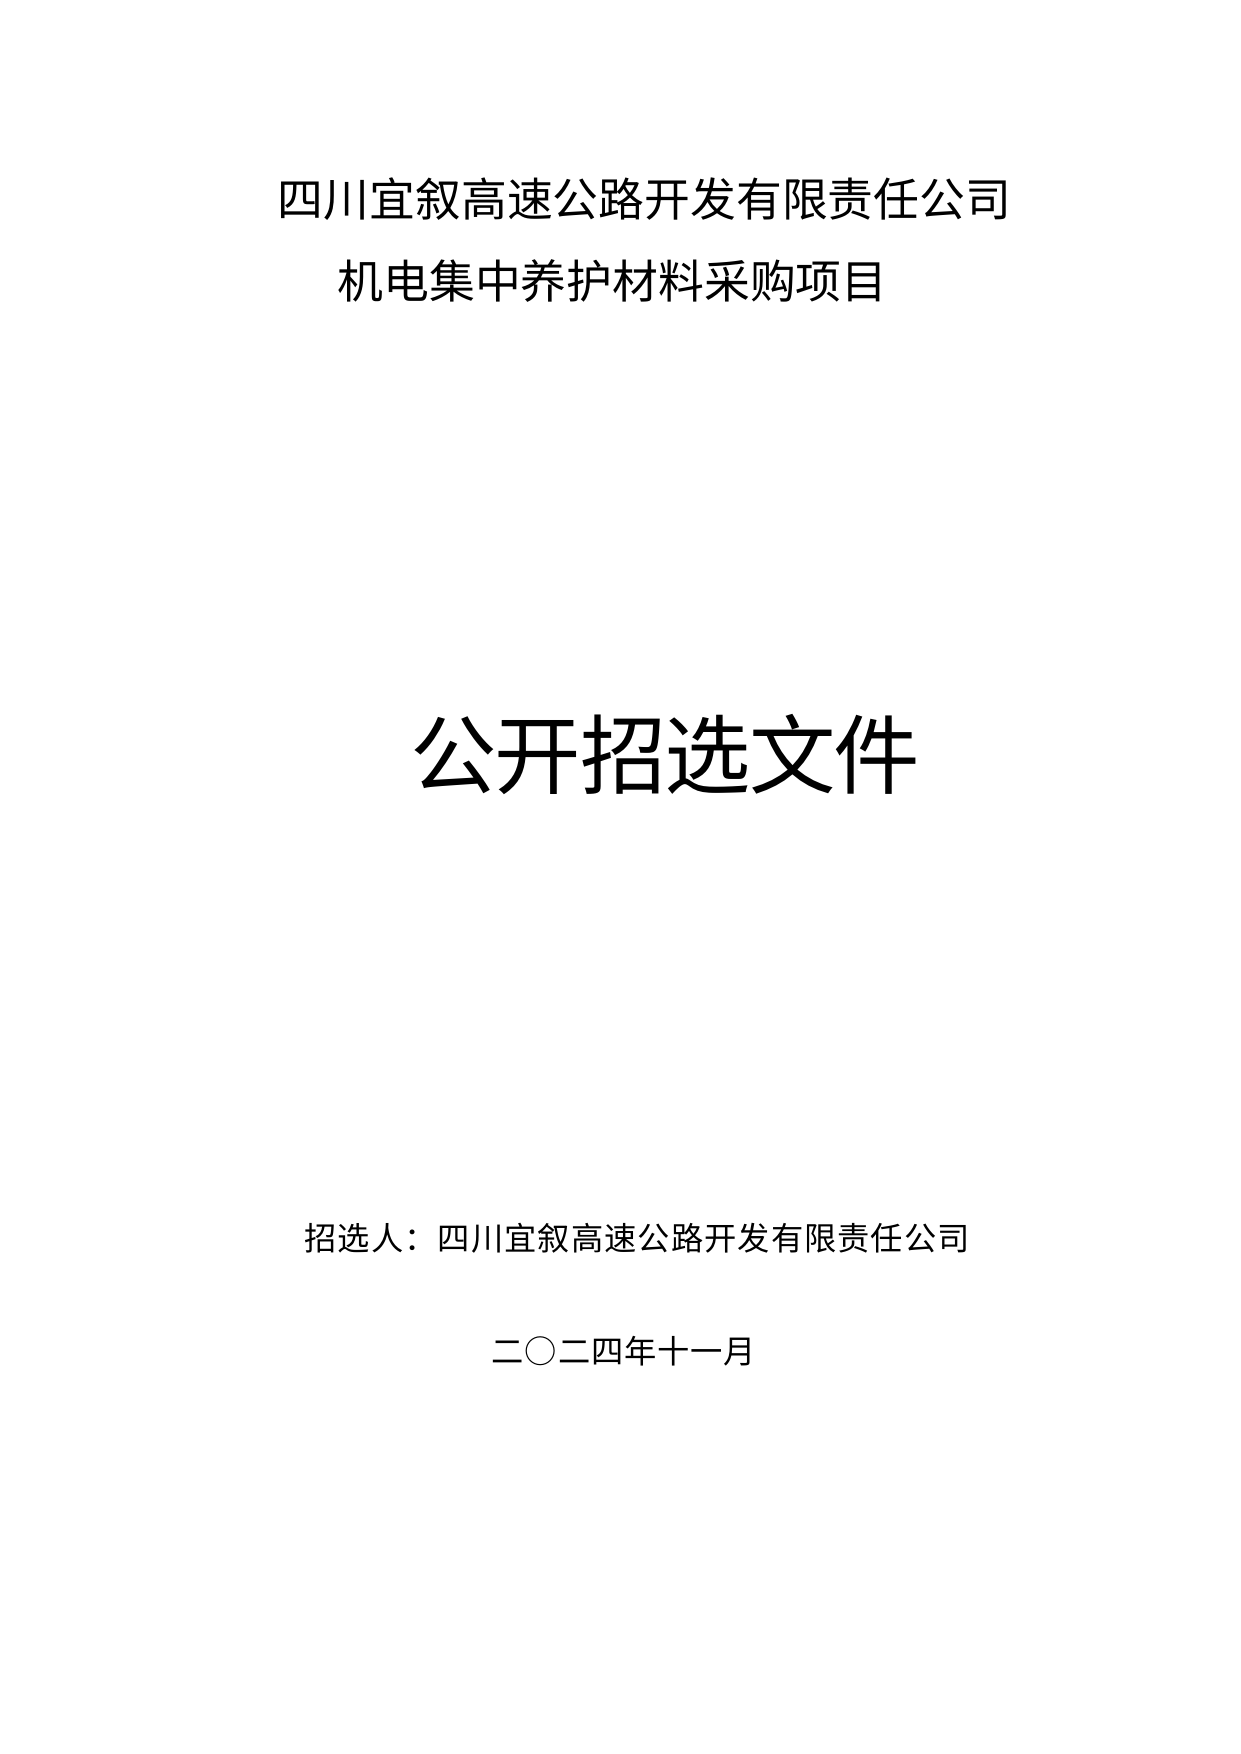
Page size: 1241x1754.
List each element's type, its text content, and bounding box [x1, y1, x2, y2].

text 四川宜叙高速公路开发有限责任公司 [186, 163, 1054, 229]
text 招选人：四川宜叙高速公路开发有限责任公司 [304, 1241, 1054, 1328]
text 公开招选文件 [246, 687, 1054, 812]
text 机电集中养护材料采购项目 [246, 246, 1054, 312]
text 二○二四年十一月 [186, 1328, 1054, 1372]
